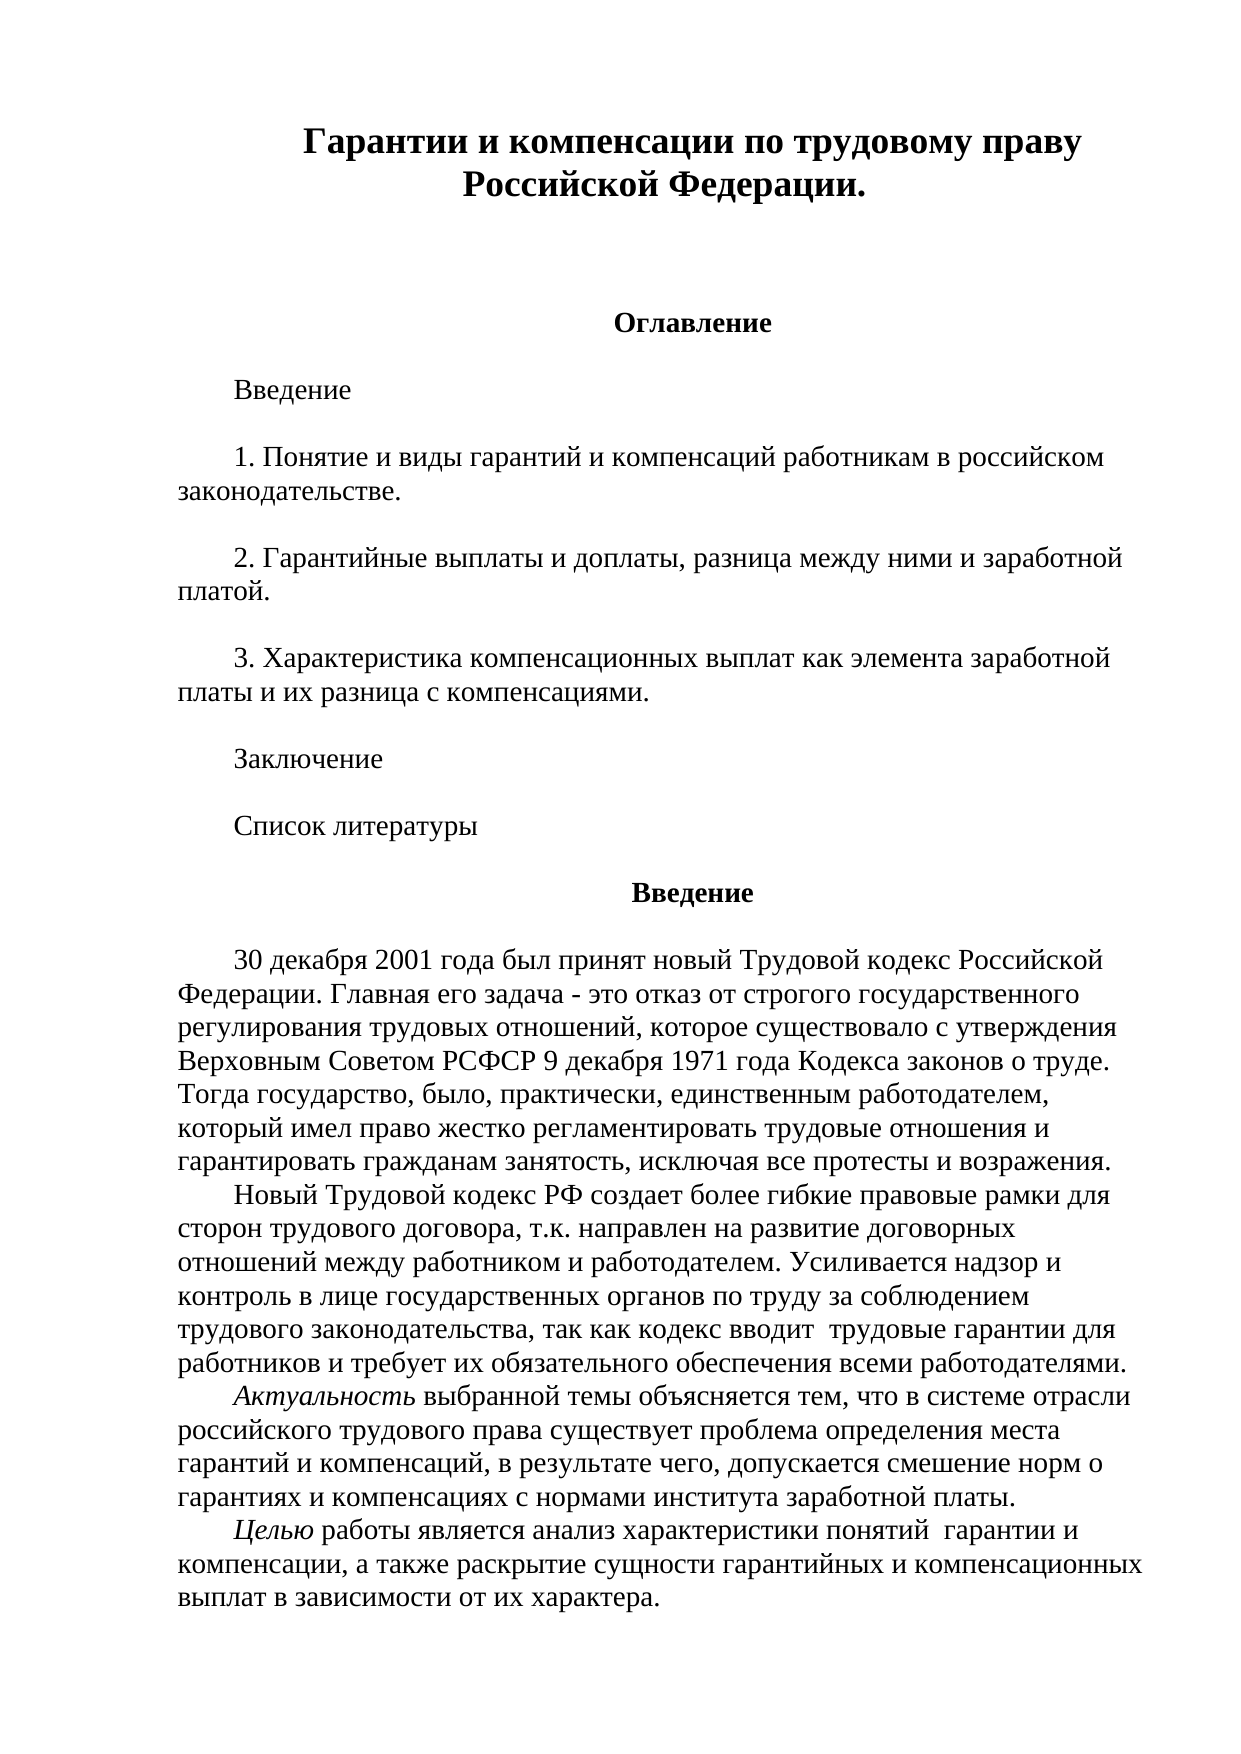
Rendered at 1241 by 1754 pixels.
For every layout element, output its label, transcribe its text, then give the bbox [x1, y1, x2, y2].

text 3. Характеристика компенсационных выплат как элемента заработной платы и их разница с компенсациями. [177, 640, 1152, 707]
text Оглавление [177, 305, 1152, 338]
text Актуальность выбранной темы объясняется тем, что в системе отрасли российского трудового права существует проблема определения места гарантий и компенсаций, в результате чего, допускается смешение норм о гарантиях и компенсациях с нормами института заработной платы. [177, 1378, 1152, 1512]
text 2. Гарантийные выплаты и доплаты, разница между ними и заработной платой. [177, 540, 1152, 607]
text Введение [177, 372, 1152, 406]
text Список литературы [177, 808, 1152, 842]
text Введение [177, 875, 1152, 909]
text Гарантии и компенсации по трудовому праву Российской Федерации. [177, 118, 1152, 204]
text Новый Трудовой кодекс РФ создает более гибкие правовые рамки для сторон трудового договора, т.к. направлен на развитие договорных отношений между работником и работодателем. Усиливается надзор и контроль в лице государственных органов по труду за соблюдением трудового законодательства, так как кодекс вводит трудовые гарантии для работников и требует их обязательного обеспечения всеми работодателями. [177, 1177, 1152, 1378]
text 1. Понятие и виды гарантий и компенсаций работникам в российском законодательстве. [177, 439, 1152, 506]
text Заключение [177, 741, 1152, 774]
text 30 декабря 2001 года был принят новый Трудовой кодекс Российской Федерации. Главная его задача - это отказ от строгого государственного регулирования трудовых отношений, которое существовало с утверждения Верховным Советом РСФСР 9 декабря 1971 года Кодекса законов о труде. Тогда государство, было, практически, единственным работодателем, который имел право жестко регламентировать трудовые отношения и гарантировать гражданам занятость, исключая все протесты и возражения. [177, 942, 1152, 1177]
text Целью работы является анализ характеристики понятий гарантии и компенсации, а также раскрытие сущности гарантийных и компенсационных выплат в зависимости от их характера. [177, 1512, 1152, 1613]
